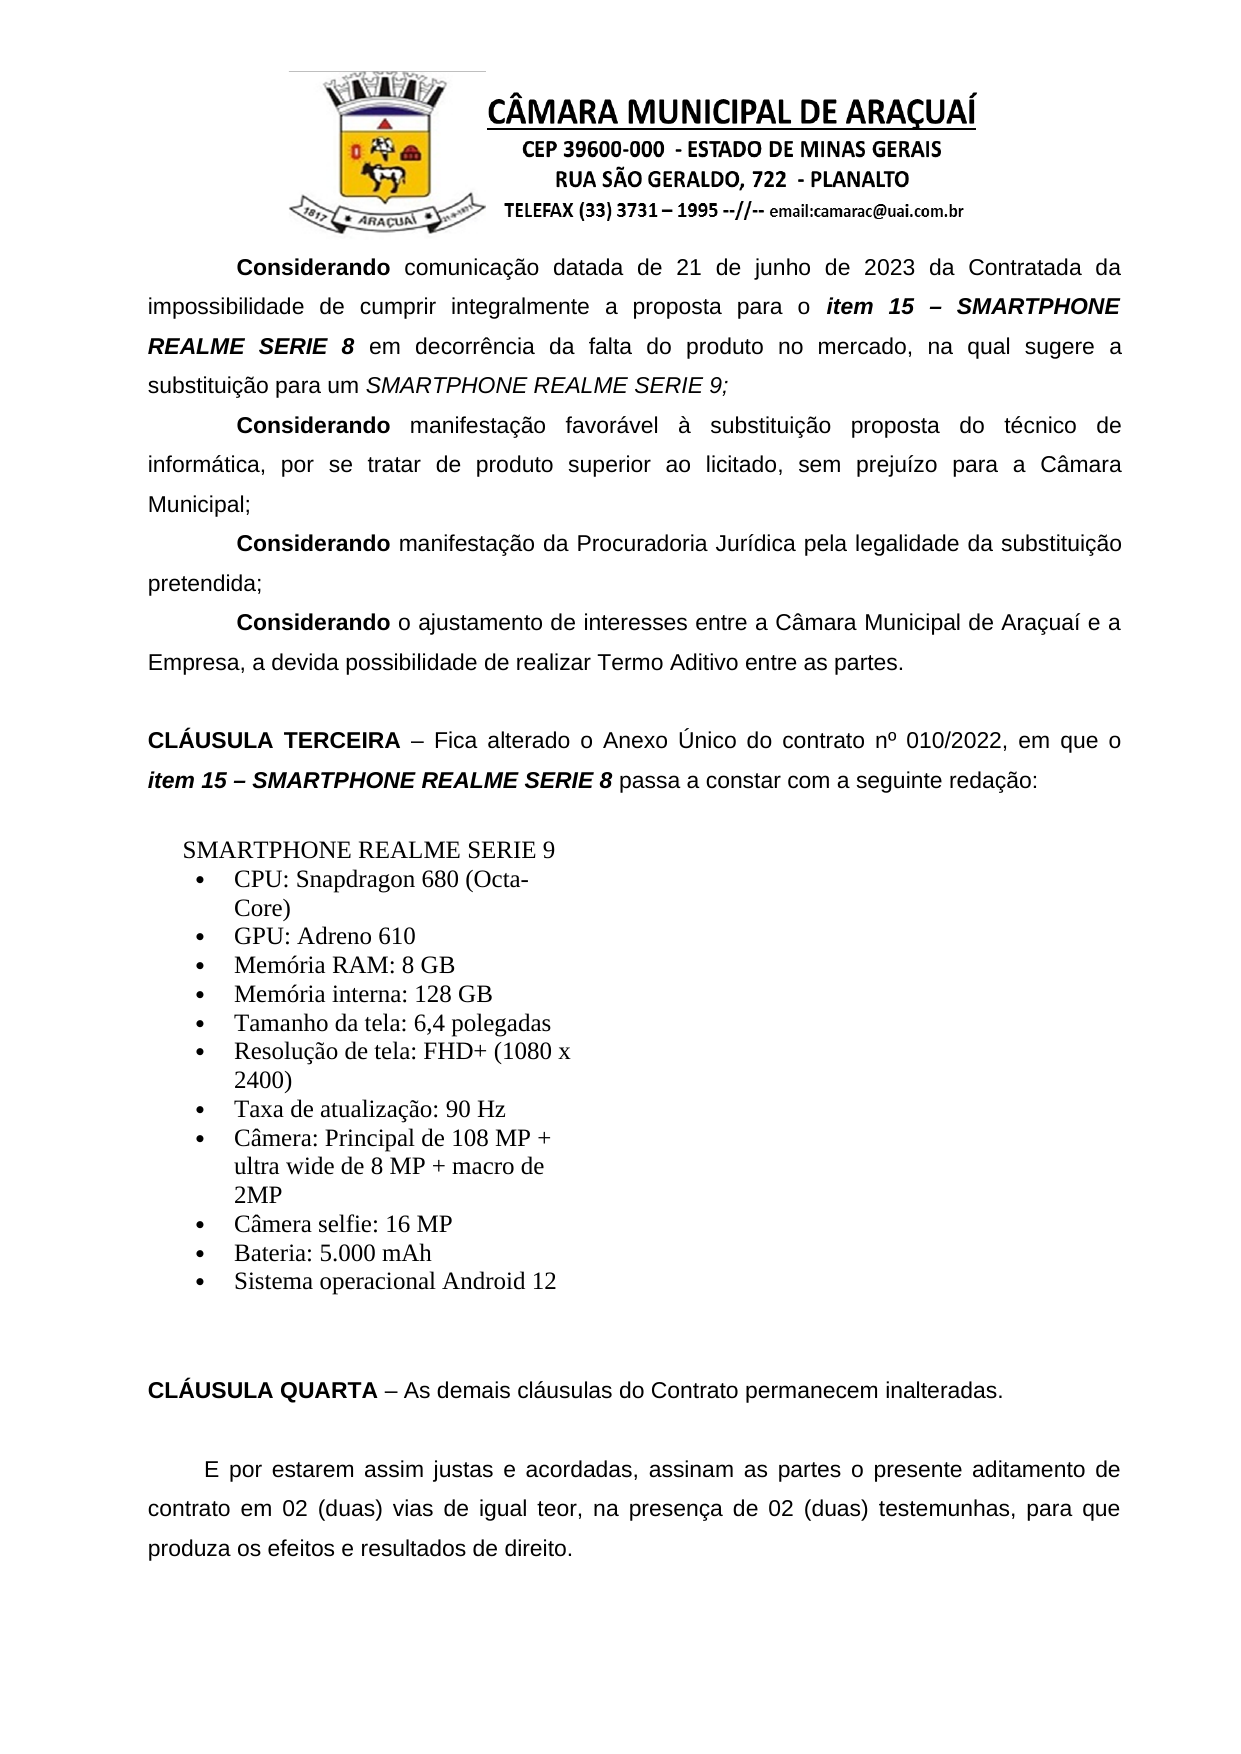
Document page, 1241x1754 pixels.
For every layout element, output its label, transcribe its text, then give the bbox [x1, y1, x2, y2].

text Considerando manifestação da Procuradoria Jurídica pela legalidade da substituição pretendida; [148, 530, 1122, 596]
text E por estarem assim justas e acordadas, assinam as partes o presente aditamento de contrato em 02 (duas) vias de igual teor, na presença de 02 (duas) testemunhas, para que produza os efeitos e resultados de direito. [148, 1456, 1122, 1561]
text Considerando manifestação favorável à substituição proposta do técnico de informática, por se tratar de produto superior ao licitado, sem prejuízo para a Câmara Municipal; [148, 412, 1122, 517]
text CLÁUSULA TERCEIRA – Fica alterado o Anexo Único do contrato nº 010/2022, em que o item 15 – SMARTPHONE REALME SERIE 8 passa a constar com a seguinte redação: [148, 727, 1122, 793]
table_cell CPU: Snapdragon 680 (Octa-Core) GPU: Adreno 610 Memória RAM: 8 GB Memória interna: 128 GB Tamanho da tela: 6,4 polegadas Resolução de tela: FHD+ (1080 x 2400) Taxa de atualização: 90 Hz Câmera: Principal de 108 MP + ultra wide de 8 MP + macro de 2MP Câmera selfie: 16 MP Bateria: 5.000 mAh Sistema operacional Android 12 [148, 864, 590, 1324]
text Considerando o ajustamento de interesses entre a Câmara Municipal de Araçuaí e a Empresa, a devida possibilidade de realizar Termo Aditivo entre as partes. [148, 609, 1122, 675]
table_header SMARTPHONE REALME SERIE 9 [148, 806, 590, 864]
picture [288, 56, 982, 254]
text Considerando comunicação datada de 21 de junho de 2023 da Contratada da impossibilidade de cumprir integralmente a proposta para o item 15 – SMARTPHONE REALME SERIE 8 em decorrência da falta do produto no mercado, na qual sugere a substituição para um SMARTPHONE REALME SERIE 9; [148, 254, 1122, 398]
text CLÁUSULA QUARTA – As demais cláusulas do Contrato permanecem inalteradas. [148, 1377, 1122, 1403]
